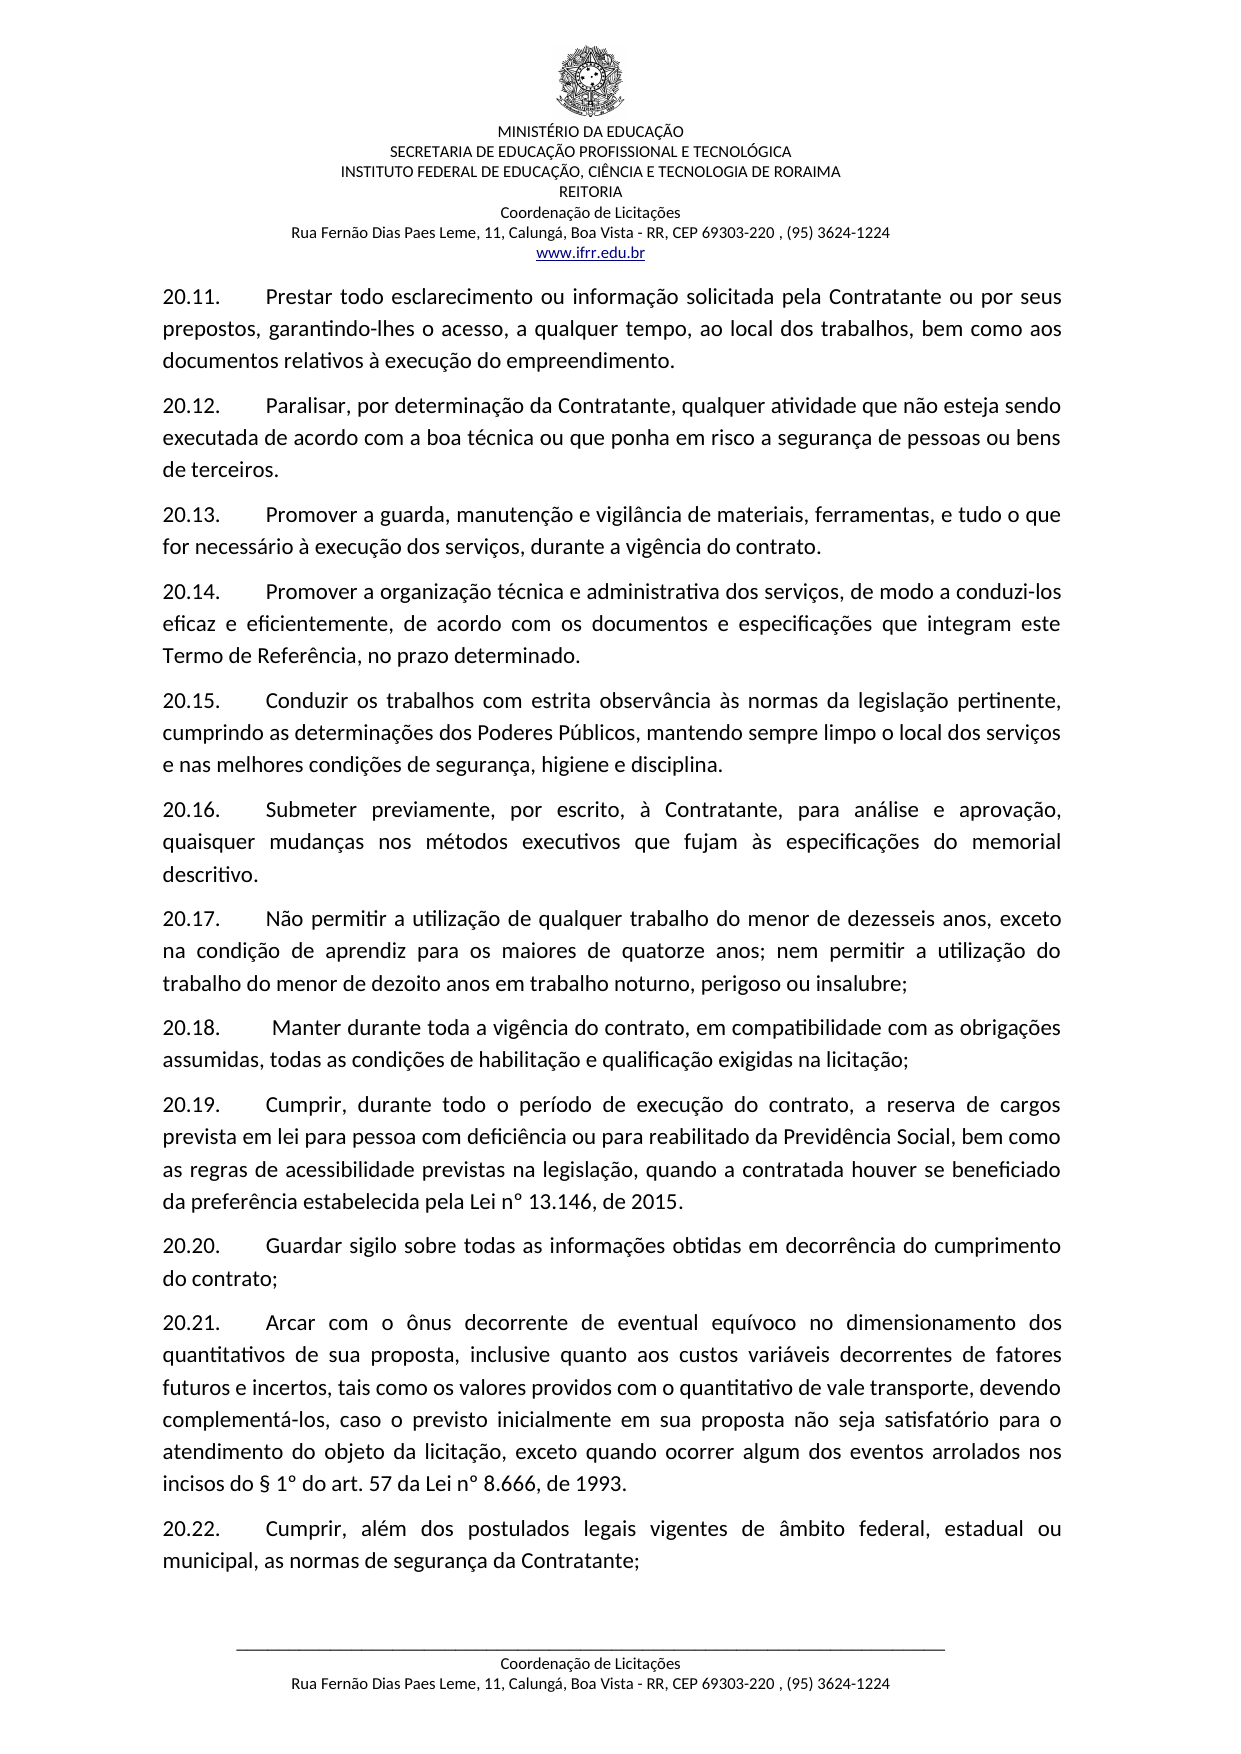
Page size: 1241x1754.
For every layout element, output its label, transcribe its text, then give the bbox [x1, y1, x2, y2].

picture [552, 44, 629, 121]
list Arcar com o ônus decorrente de eventual equívoco no dimensionamento dos quantitativos de sua proposta, inclusive quanto aos custos variáveis decorrentes de fatores futuros e incertos, tais como os valores providos com o quantitativo de vale transporte, devendo complementá-los, caso o previsto inicialmente em sua proposta não seja satisfatório para o atendimento do objeto da licitação, exceto quando ocorrer algum dos eventos arrolados nos incisos do § 1º do art. 57 da Lei nº 8.666, de 1993. [162, 1308, 1063, 1497]
list Promover a organização técnica e administrativa dos serviços, de modo a conduzi-los eficaz e eficientemente, de acordo com os documentos e especificações que integram este Termo de Referência, no prazo determinado. [162, 577, 1063, 669]
list Promover a guarda, manutenção e vigilância de materiais, ferramentas, e tudo o que for necessário à execução dos serviços, durante a vigência do contrato. [162, 500, 1063, 561]
list Não permitir a utilização de qualquer trabalho do menor de dezesseis anos, exceto na condição de aprendiz para os maiores de quatorze anos; nem permitir a utilização do trabalho do menor de dezoito anos em trabalho noturno, perigoso ou insalubre; [162, 904, 1063, 997]
list Prestar todo esclarecimento ou informação solicitada pela Contratante ou por seus prepostos, garantindo-lhes o acesso, a qualquer tempo, ao local dos trabalhos, bem como aos documentos relativos à execução do empreendimento. [162, 282, 1063, 374]
list Conduzir os trabalhos com estrita observância às normas da legislação pertinente, cumprindo as determinações dos Poderes Públicos, mantendo sempre limpo o local dos serviços e nas melhores condições de segurança, higiene e disciplina. [162, 686, 1063, 779]
list Submeter previamente, por escrito, à Contratante, para análise e aprovação, quaisquer mudanças nos métodos executivos que fujam às especificações do memorial descritivo. [162, 795, 1063, 888]
list Paralisar, por determinação da Contratante, qualquer atividade que não esteja sendo executada de acordo com a boa técnica ou que ponha em risco a segurança de pessoas ou bens de terceiros. [162, 391, 1063, 484]
list Manter durante toda a vigência do contrato, em compatibilidade com as obrigações assumidas, todas as condições de habilitação e qualificação exigidas na licitação; [162, 1013, 1063, 1074]
list Cumprir, durante todo o período de execução do contrato, a reserva de cargos prevista em lei para pessoa com deficiência ou para reabilitado da Previdência Social, bem como as regras de acessibilidade previstas na legislação, quando a contratada houver se beneficiado da preferência estabelecida pela Lei nº 13.146, de 2015. [162, 1090, 1063, 1215]
list Guardar sigilo sobre todas as informações obtidas em decorrência do cumprimento do contrato; [162, 1232, 1063, 1292]
list Cumprir, além dos postulados legais vigentes de âmbito federal, estadual ou municipal, as normas de segurança da Contratante; [162, 1514, 1063, 1574]
